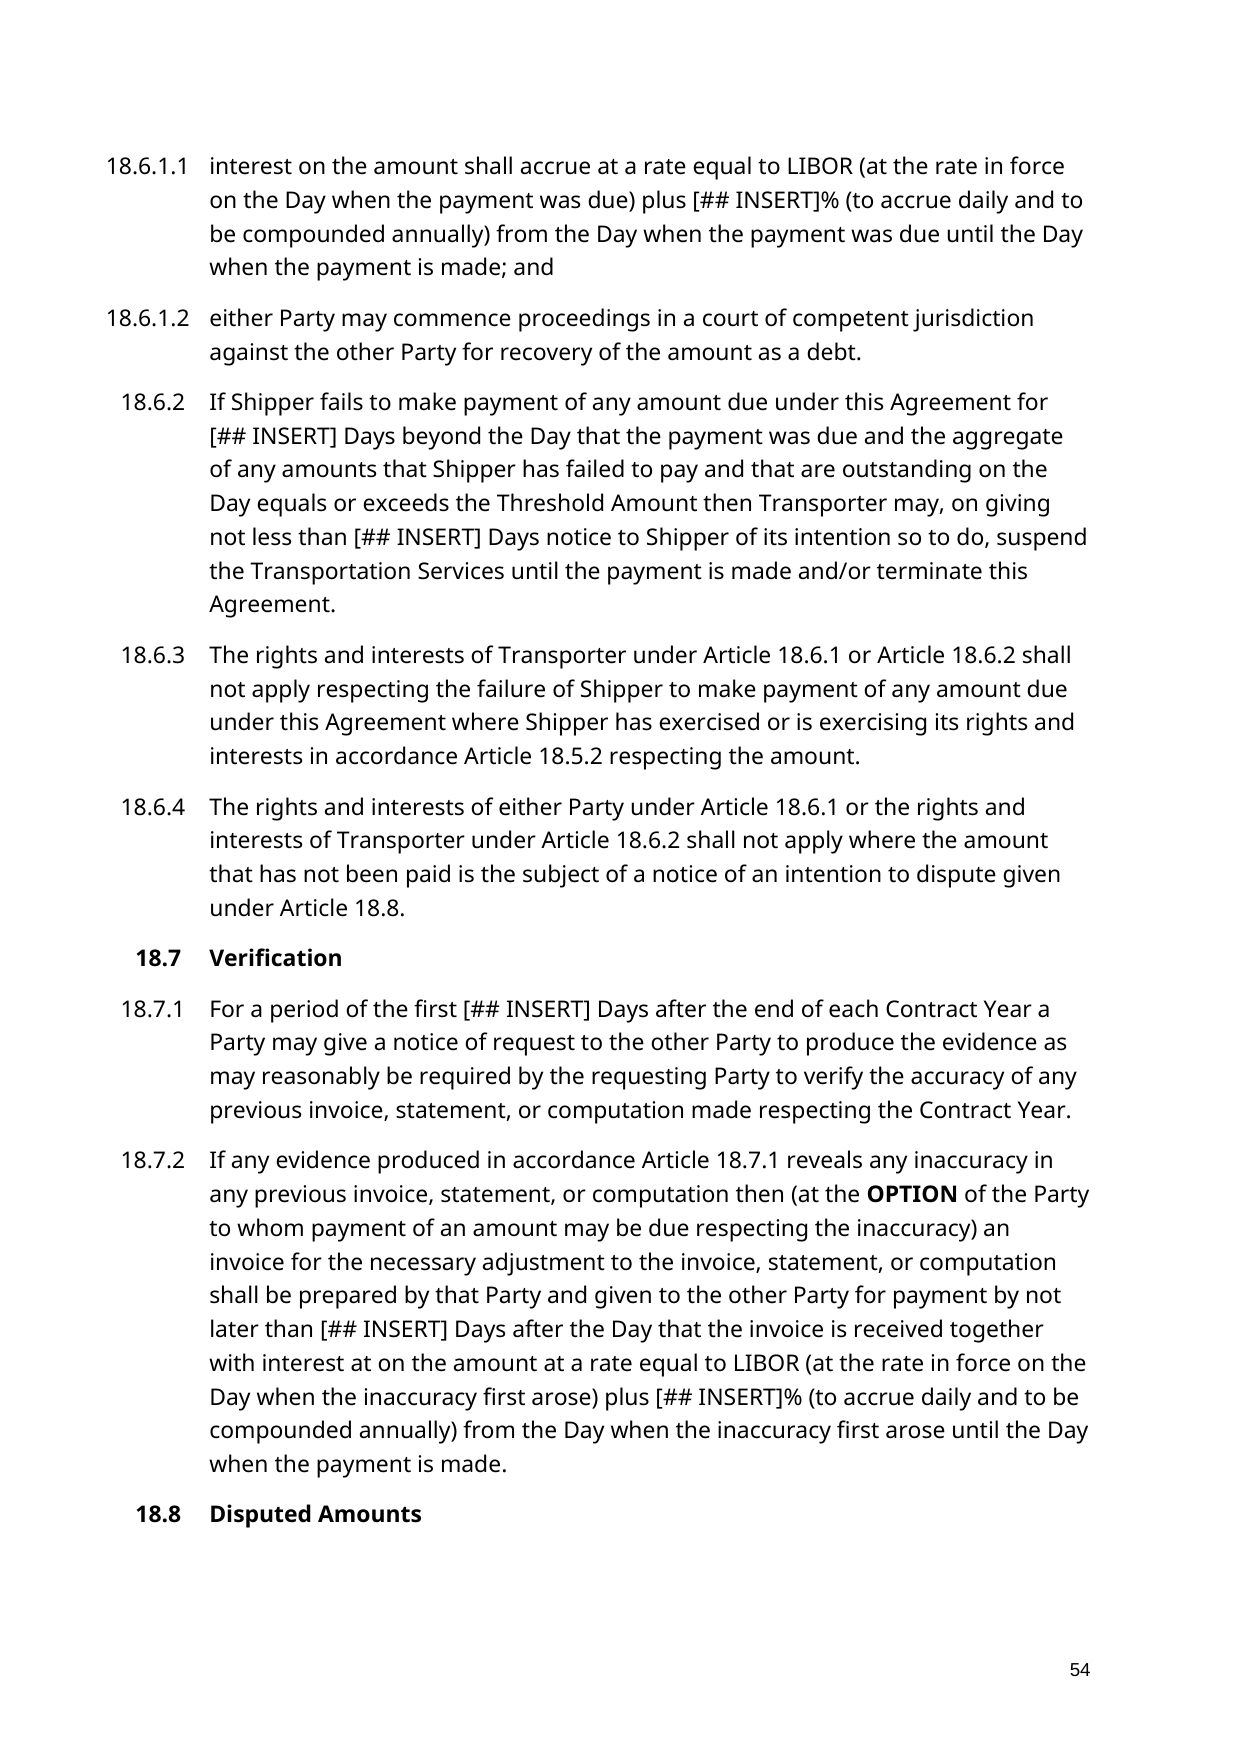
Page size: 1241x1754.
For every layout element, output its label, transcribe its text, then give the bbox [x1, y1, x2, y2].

text 18.7.1 For a period of the first [## INSERT] Days after the end of each Contract Year a Party may give a notice of request to the other Party to produce the evidence as may reasonably be required by the requesting Party to verify the accuracy of any previous invoice, statement, or computation made respecting the Contract Year. [120, 992, 1090, 1125]
text 18.6.2 If Shipper fails to make payment of any amount due under this Agreement for [## INSERT] Days beyond the Day that the payment was due and the aggregate of any amounts that Shipper has failed to pay and that are outstanding on the Day equals or exceeds the Threshold Amount then Transporter may, on giving not less than [## INSERT] Days notice to Shipper of its intention so to do, suspend the Transportation Services until the payment is made and/or terminate this Agreement. [120, 386, 1090, 619]
text 18.6.1.1 interest on the amount shall accrue at a rate equal to LIBOR (at the rate in force on the Day when the payment was due) plus [## INSERT]% (to accrue daily and to be compounded annually) from the Day when the payment was due until the Day when the payment is made; and [106, 150, 1090, 282]
text 18.6.3 The rights and interests of Transporter under Article 18.6.1 or Article 18.6.2 shall not apply respecting the failure of Shipper to make payment of any amount due under this Agreement where Shipper has exercised or is exercising its rights and interests in accordance Article 18.5.2 respecting the amount. [120, 639, 1090, 771]
text 18.6.4 The rights and interests of either Party under Article 18.6.1 or the rights and interests of Transporter under Article 18.6.2 shall not apply where the amount that has not been paid is the subject of a notice of an intention to dispute given under Article 18.8. [120, 790, 1090, 923]
subtitle 18.8 Disputed Amounts [135, 1498, 1090, 1529]
text 18.7.2 If any evidence produced in accordance Article 18.7.1 reveals any inaccuracy in any previous invoice, statement, or computation then (at the OPTION of the Party to whom payment of an amount may be due respecting the inaccuracy) an invoice for the necessary adjustment to the invoice, statement, or computation shall be prepared by that Party and given to the other Party for payment by not later than [## INSERT] Days after the Day that the invoice is received together with interest at on the amount at a rate equal to LIBOR (at the rate in force on the Day when the inaccuracy first arose) plus [## INSERT]% (to accrue daily and to be compounded annually) from the Day when the inaccuracy first arose until the Day when the payment is made. [120, 1144, 1090, 1479]
text 18.6.1.2 either Party may commence proceedings in a court of competent jurisdiction against the other Party for recovery of the amount as a debt. [106, 302, 1090, 367]
subtitle 18.7 Verification [135, 942, 1090, 973]
